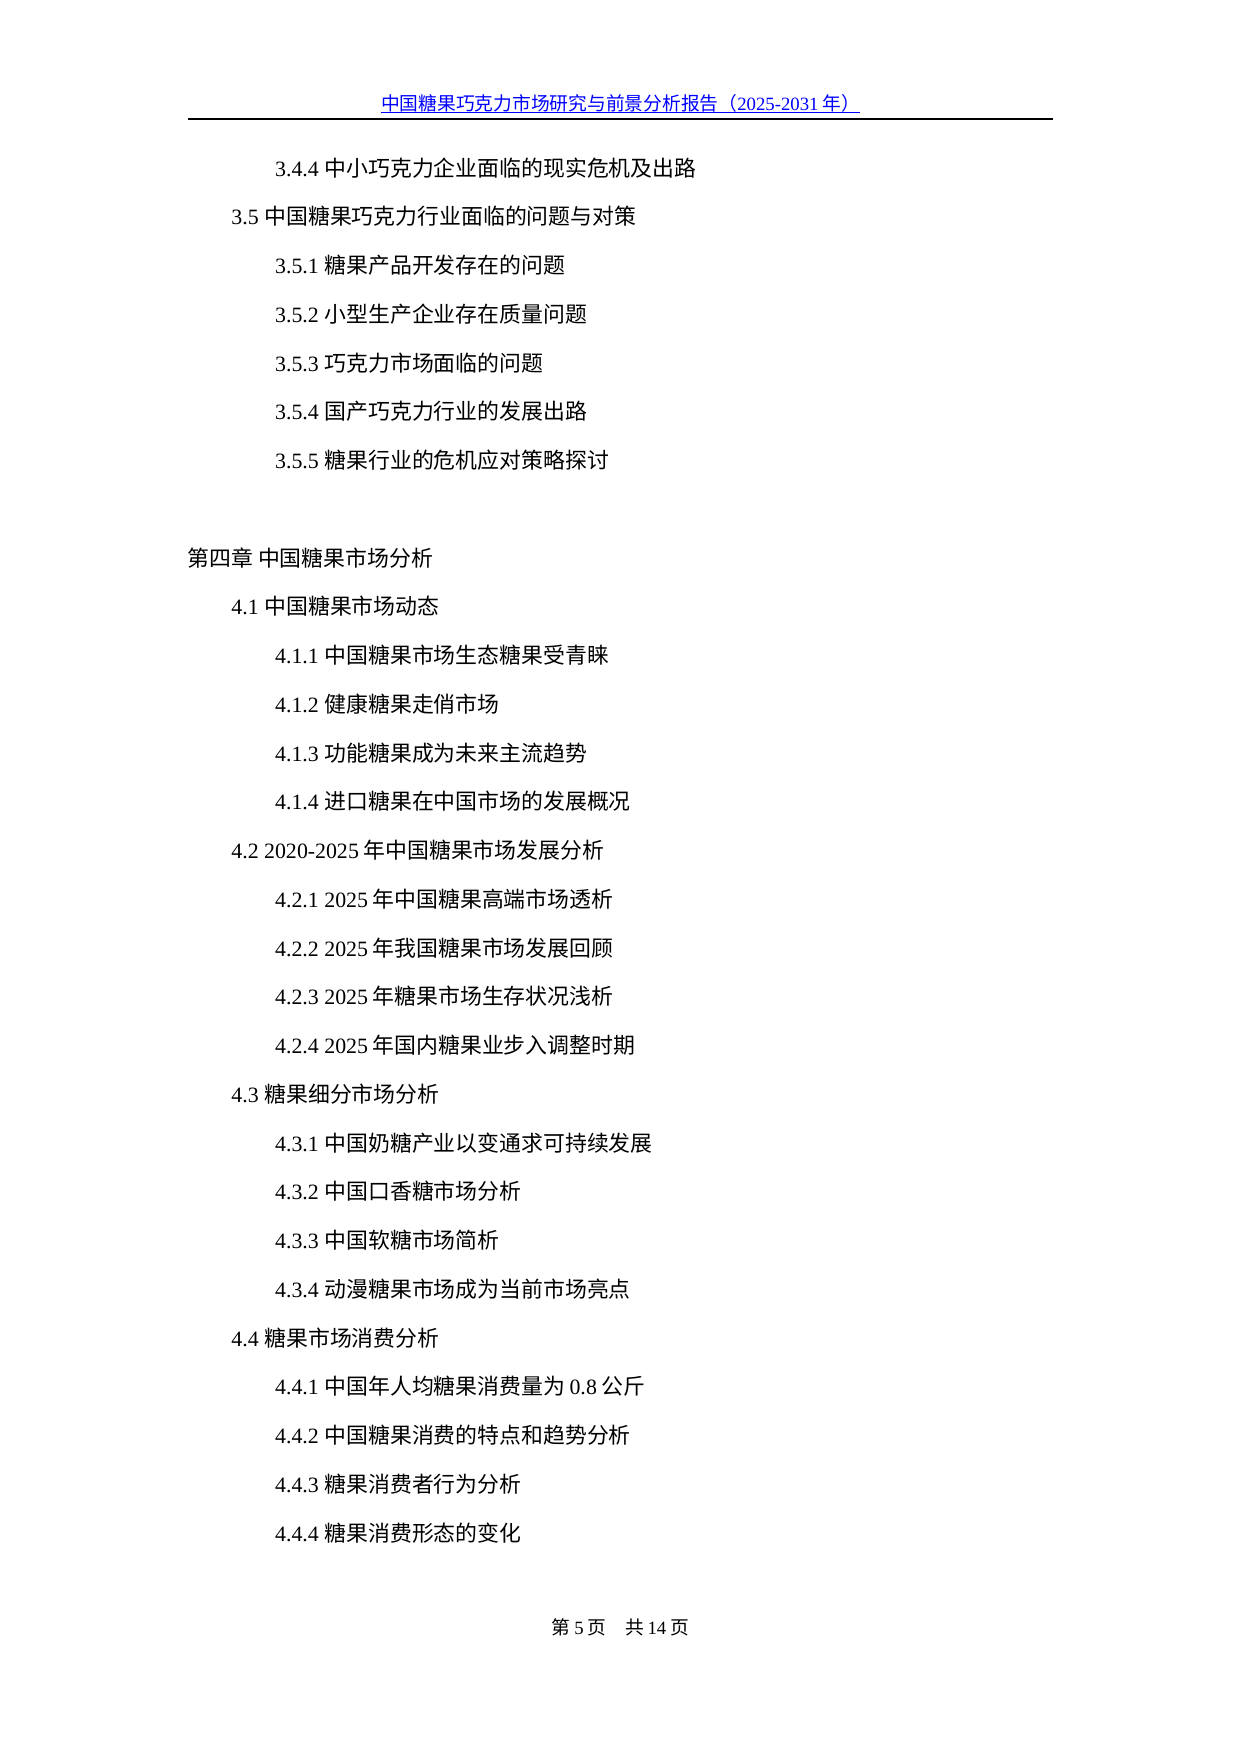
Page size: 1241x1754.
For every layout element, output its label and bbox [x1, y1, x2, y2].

text [187, 150, 1053, 1548]
